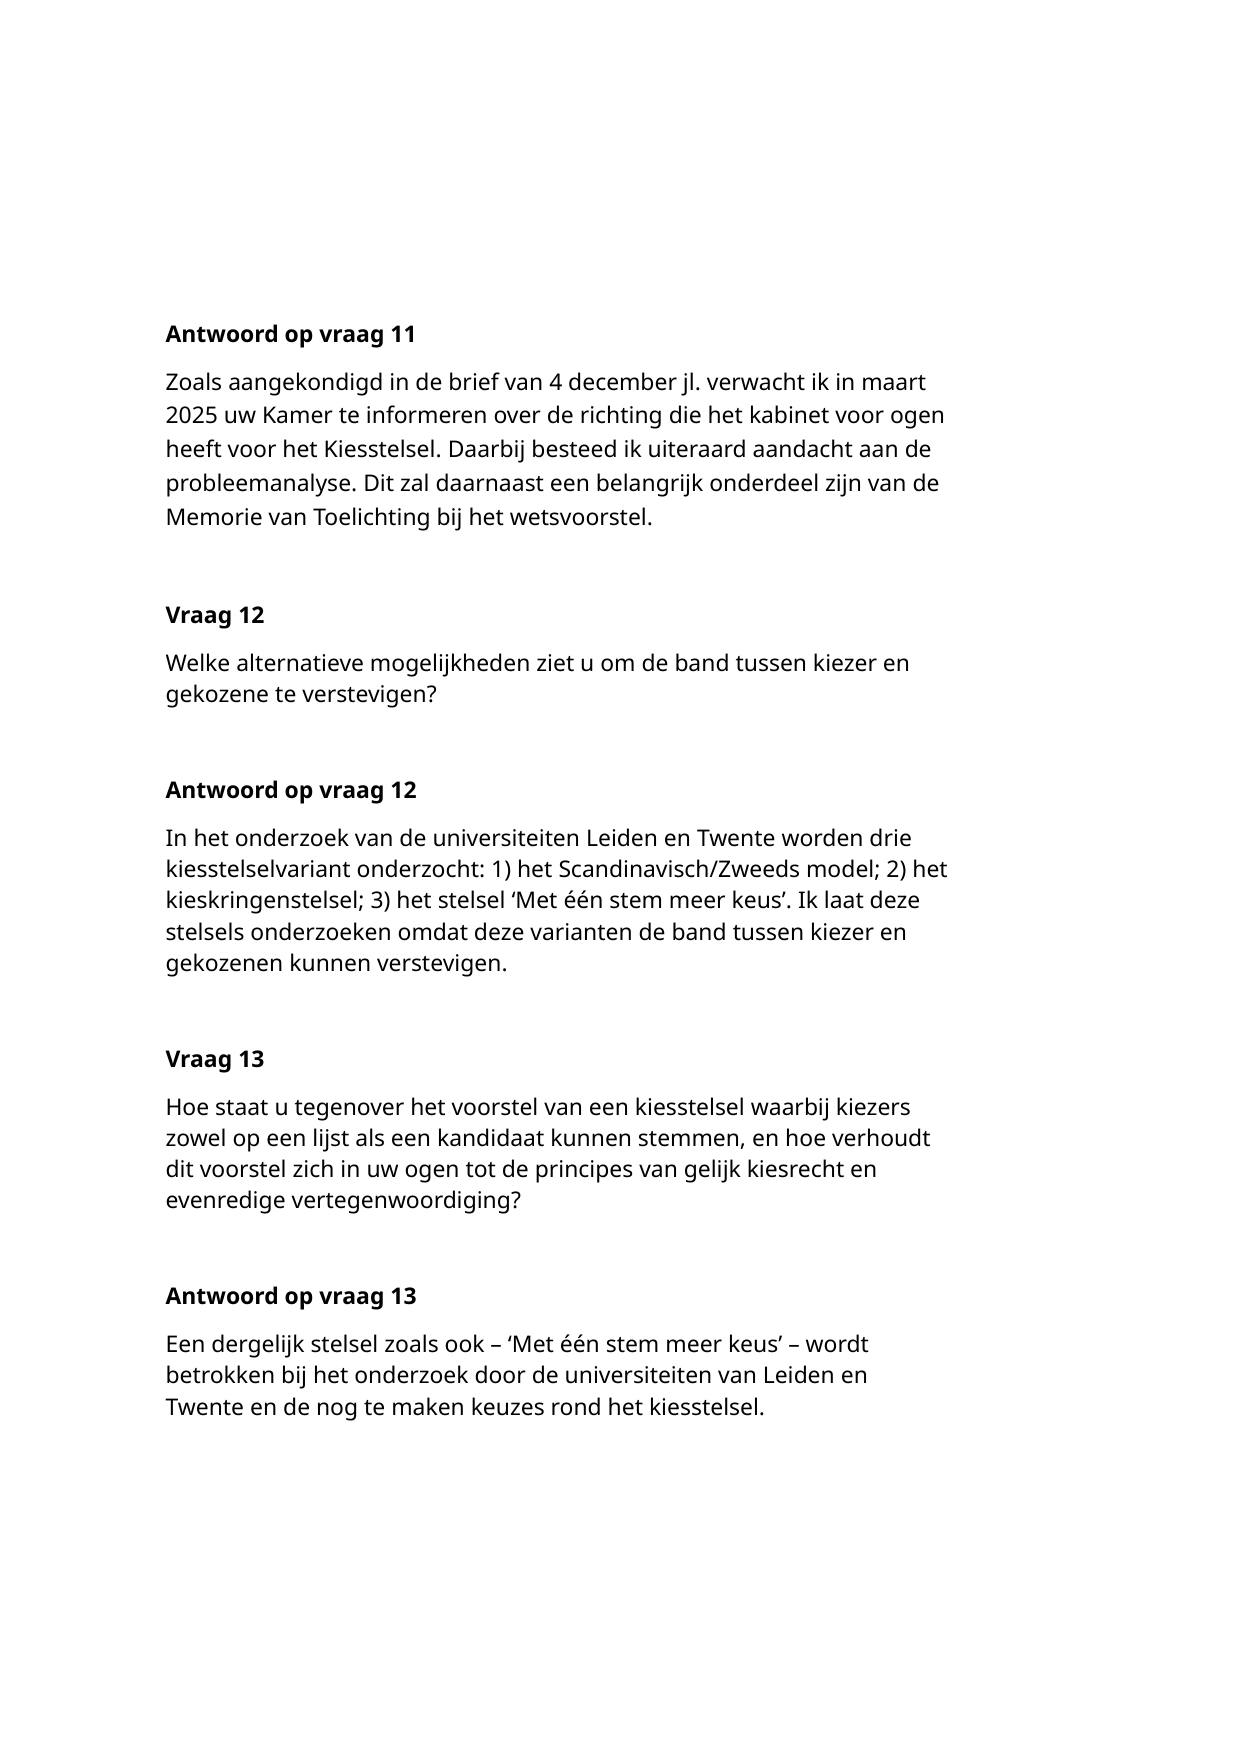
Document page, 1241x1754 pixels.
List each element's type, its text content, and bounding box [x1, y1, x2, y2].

text Antwoord op vraag 13 [165, 1280, 951, 1311]
text Antwoord op vraag 11 [165, 318, 951, 349]
text Hoe staat u tegenover het voorstel van een kiesstelsel waarbij kiezers zowel op een lijst als een kandidaat kunnen stemmen, en hoe verhoudt dit voorstel zich in uw ogen tot de principes van gelijk kiesrecht en evenredige vertegenwoordiging? [165, 1091, 951, 1216]
text Zoals aangekondigd in de brief van 4 december jl. verwacht ik in maart 2025 uw Kamer te informeren over de richting die het kabinet voor ogen heeft voor het Kiesstelsel. Daarbij besteed ik uiteraard aandacht aan de probleemanalyse. Dit zal daarnaast een belangrijk onderdeel zijn van de Memorie van Toelichting bij het wetsvoorstel. [165, 366, 951, 532]
text Een dergelijk stelsel zoals ook – ‘Met één stem meer keus’ – wordt betrokken bij het onderzoek door de universiteiten van Leiden en Twente en de nog te maken keuzes rond het kiesstelsel. [165, 1328, 951, 1422]
text Welke alternatieve mogelijkheden ziet u om de band tussen kiezer en gekozene te verstevigen? [165, 647, 951, 709]
text In het onderzoek van de universiteiten Leiden en Twente worden drie kiesstelselvariant onderzocht: 1) het Scandinavisch/Zweeds model; 2) het kieskringenstelsel; 3) het stelsel ‘Met één stem meer keus’. Ik laat deze stelsels onderzoeken omdat deze varianten de band tussen kiezer en gekozenen kunnen verstevigen. [165, 822, 951, 978]
text Antwoord op vraag 12 [165, 774, 951, 805]
text Vraag 12 [165, 599, 951, 630]
text Vraag 13 [165, 1043, 951, 1074]
